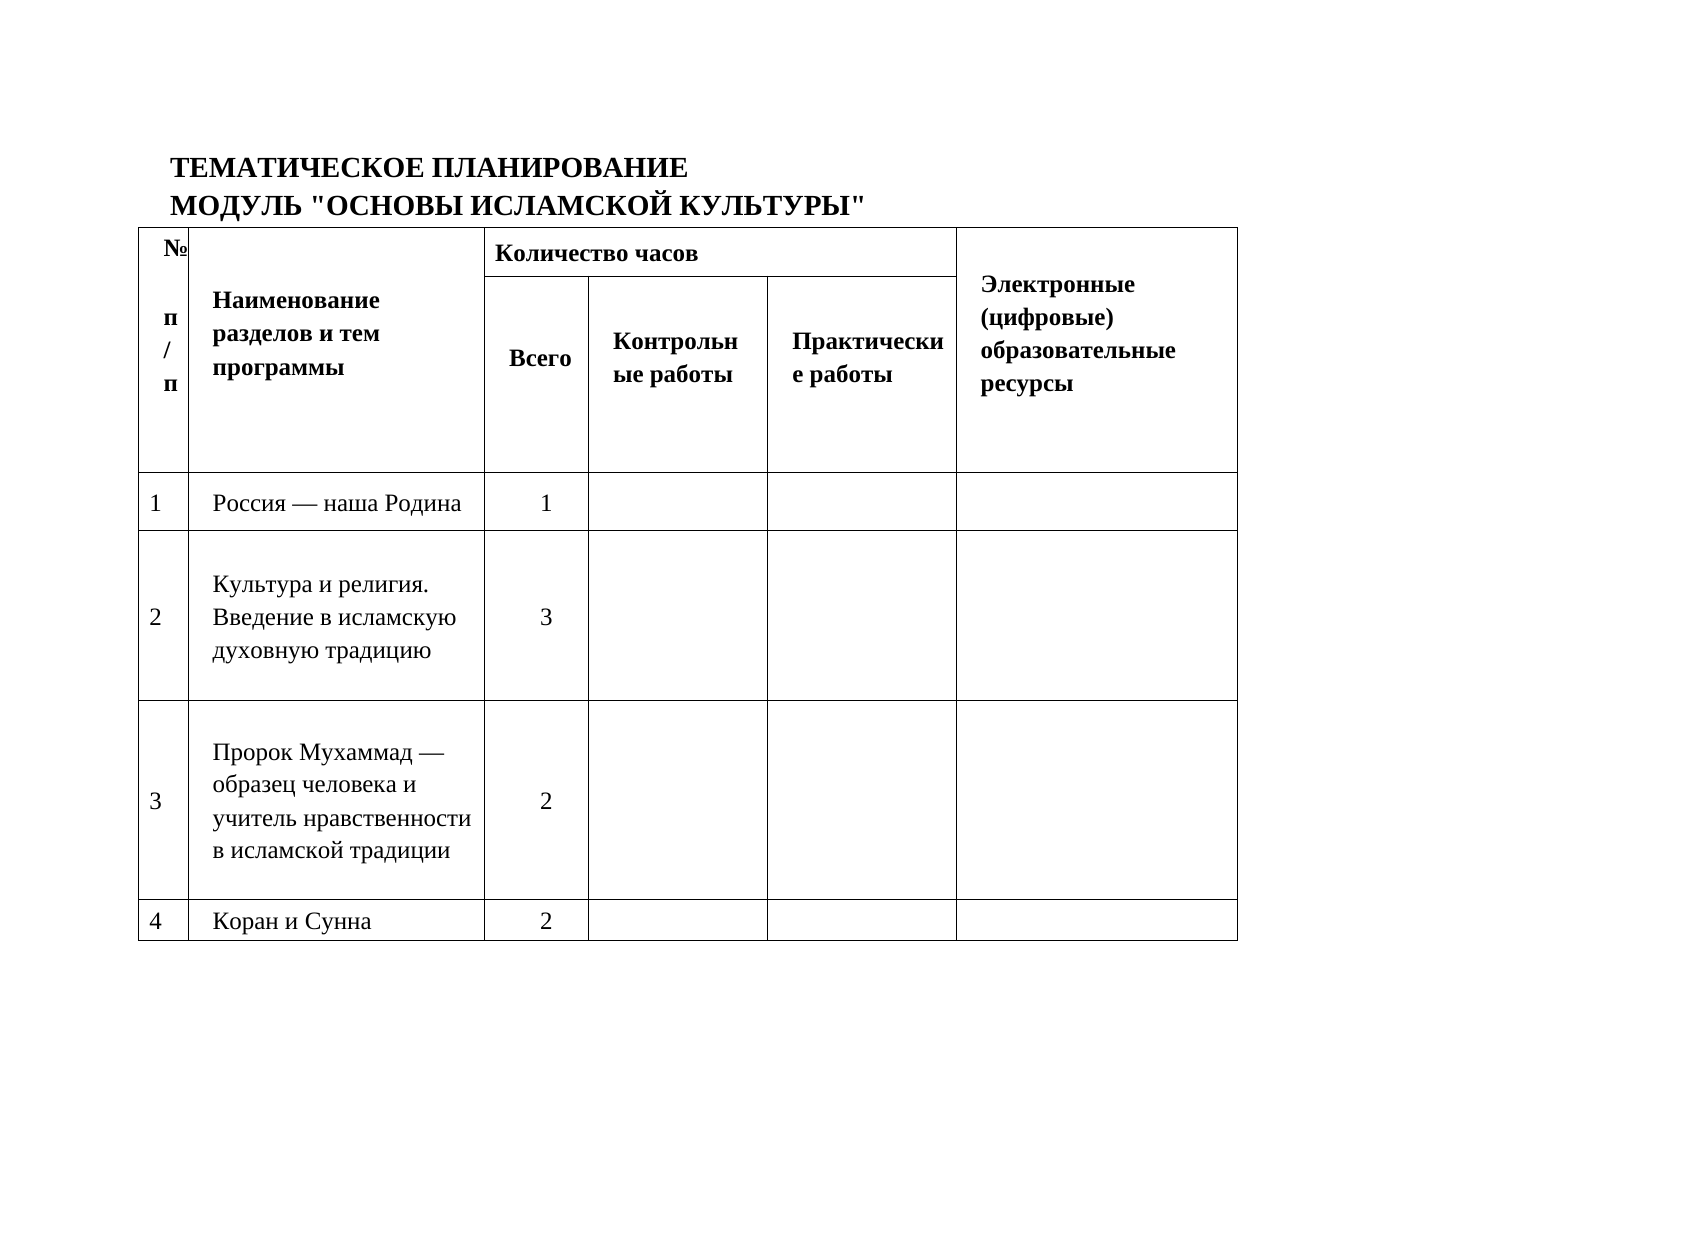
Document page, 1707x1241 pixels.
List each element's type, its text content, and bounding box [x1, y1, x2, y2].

table_cell [589, 701, 767, 898]
text ТЕМАТИЧЕСКОЕ ПЛАНИРОВАНИЕ [162, 150, 1557, 183]
table_header № п/п [139, 228, 188, 472]
table_cell [957, 900, 1237, 940]
table_cell Всего [485, 277, 588, 472]
table_cell Культура и религия. Введение в исламскую духовную традицию [189, 531, 484, 700]
table_cell Практические работы [768, 277, 956, 472]
table_cell 2 [485, 701, 588, 898]
table_header Наименование разделов и тем программы [189, 228, 484, 472]
table_cell 2 [485, 900, 588, 940]
table_cell [589, 900, 767, 940]
table_cell [589, 473, 767, 530]
table_cell [768, 531, 956, 700]
table_cell [768, 701, 956, 898]
table_cell Россия — наша Родина [189, 473, 484, 530]
table_cell 2 [139, 531, 188, 700]
table_cell 3 [485, 531, 588, 700]
table_cell Коран и Сунна [189, 900, 484, 940]
table_cell [957, 473, 1237, 530]
table_cell Контрольные работы [589, 277, 767, 472]
table_cell Пророк Мухаммад — образец человека и учитель нравственности в исламской традиции [189, 701, 484, 898]
table_cell [768, 473, 956, 530]
table_cell 4 [139, 900, 188, 940]
table_header Электронные (цифровые) образовательные ресурсы [957, 228, 1237, 472]
table_cell [768, 900, 956, 940]
table_header Количество часов [485, 228, 956, 276]
table_cell [957, 531, 1237, 700]
table_cell 3 [139, 701, 188, 898]
table_cell [957, 701, 1237, 898]
text МОДУЛЬ "ОСНОВЫ ИСЛАМСКОЙ КУЛЬТУРЫ" [162, 188, 1557, 222]
table_cell 1 [485, 473, 588, 530]
table_cell [589, 531, 767, 700]
table_cell 1 [139, 473, 188, 530]
